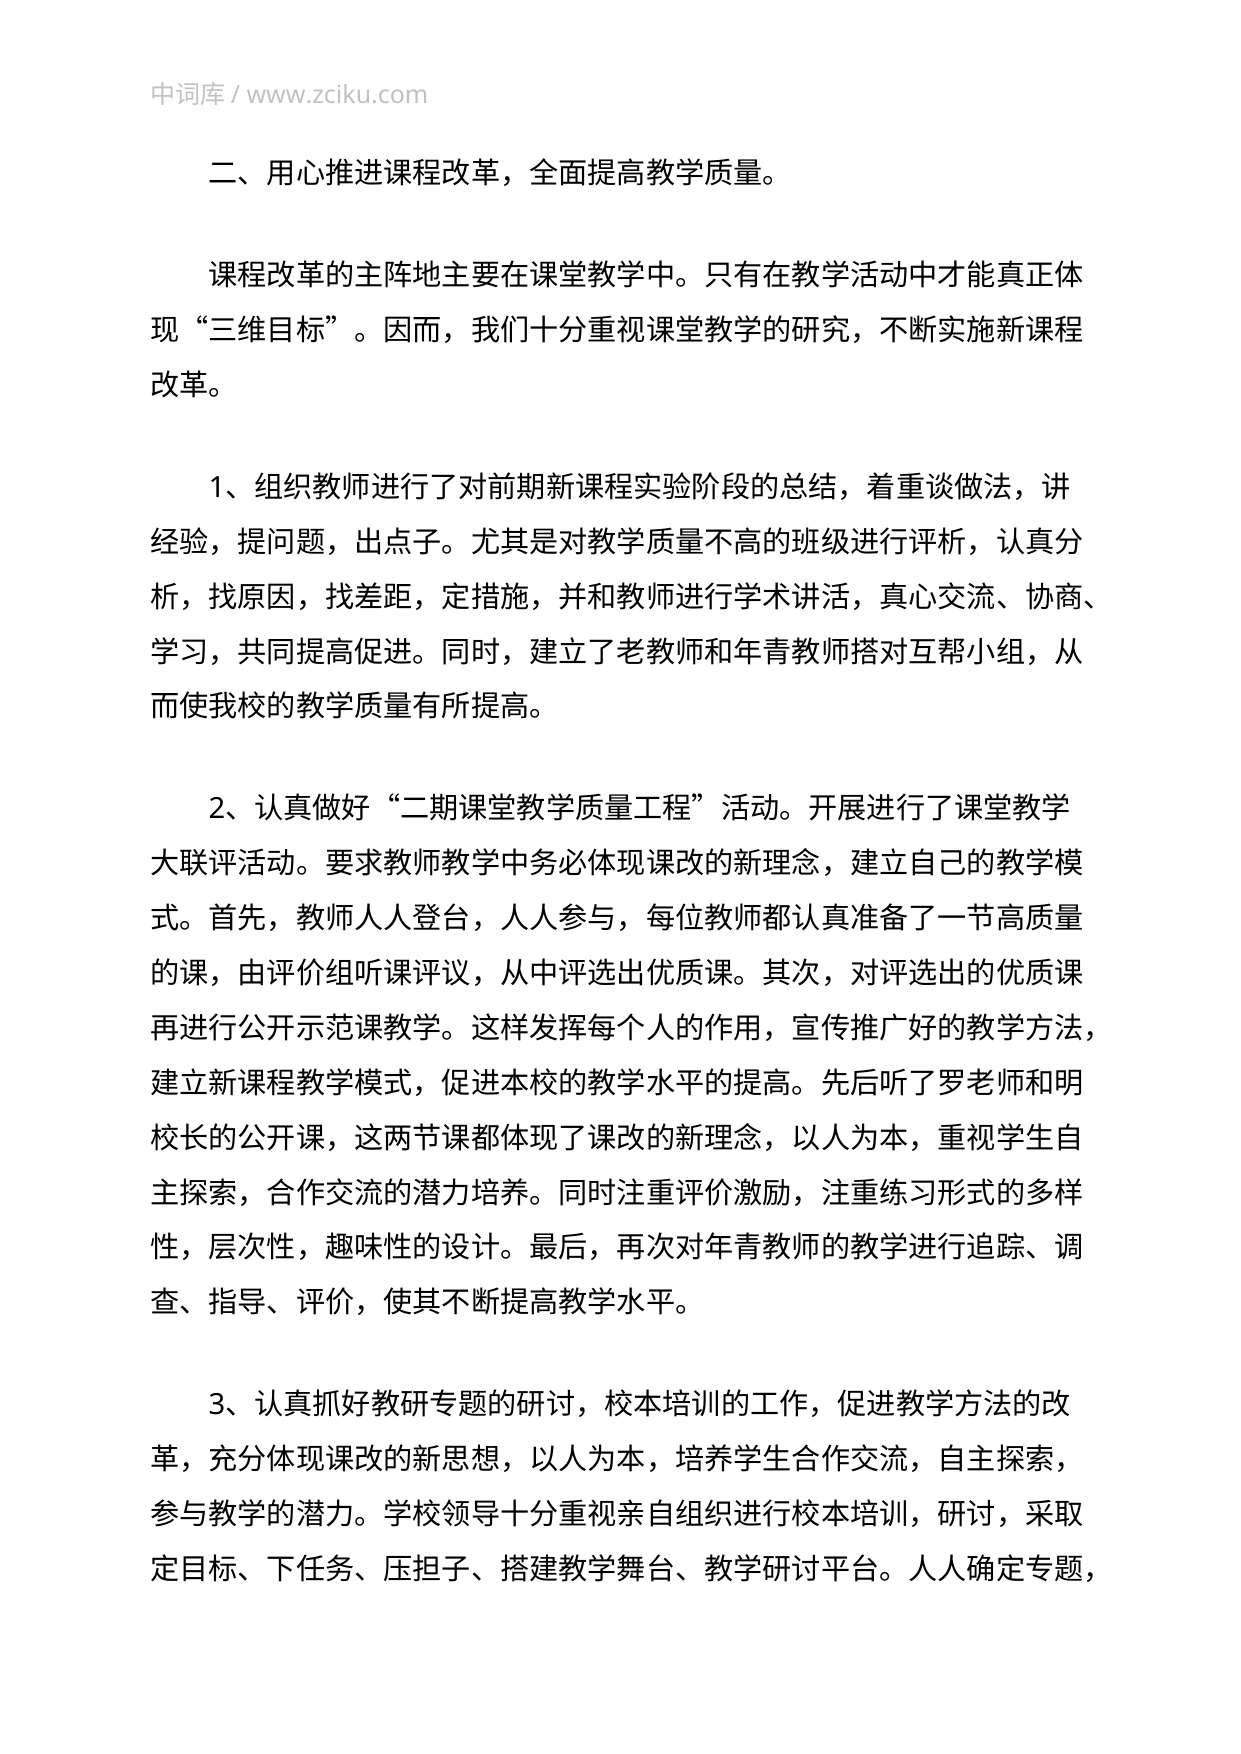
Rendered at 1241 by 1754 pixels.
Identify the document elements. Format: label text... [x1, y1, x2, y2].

text 课程改革的主阵地主要在课堂教学中。只有在教学活动中才能真正体现“三维目标”。因而，我们十分重视课堂教学的研究，不断实施新课程改革。 [150, 252, 1090, 404]
text 1、组织教师进行了对前期新课程实验阶段的总结，着重谈做法，讲经验，提问题，出点子。尤其是对教学质量不高的班级进行评析，认真分析，找原因，找差距，定措施，并和教师进行学术讲活，真心交流、协商、学习，共同提高促进。同时，建立了老教师和年青教师搭对互帮小组，从而使我校的教学质量有所提高。 [150, 463, 1090, 725]
text 2、认真做好“二期课堂教学质量工程”活动。开展进行了课堂教学大联评活动。要求教师教学中务必体现课改的新理念，建立自己的教学模式。首先，教师人人登台，人人参与，每位教师都认真准备了一节高质量的课，由评价组听课评议，从中评选出优质课。其次，对评选出的优质课再进行公开示范课教学。这样发挥每个人的作用，宣传推广好的教学方法，建立新课程教学模式，促进本校的教学水平的提高。先后听了罗老师和明校长的公开课，这两节课都体现了课改的新理念，以人为本，重视学生自主探索，合作交流的潜力培养。同时注重评价激励，注重练习形式的多样性，层次性，趣味性的设计。最后，再次对年青教师的教学进行追踪、调查、指导、评价，使其不断提高教学水平。 [150, 785, 1090, 1321]
text 二、用心推进课程改革，全面提高教学质量。 [150, 150, 1090, 192]
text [150, 1381, 1090, 1588]
